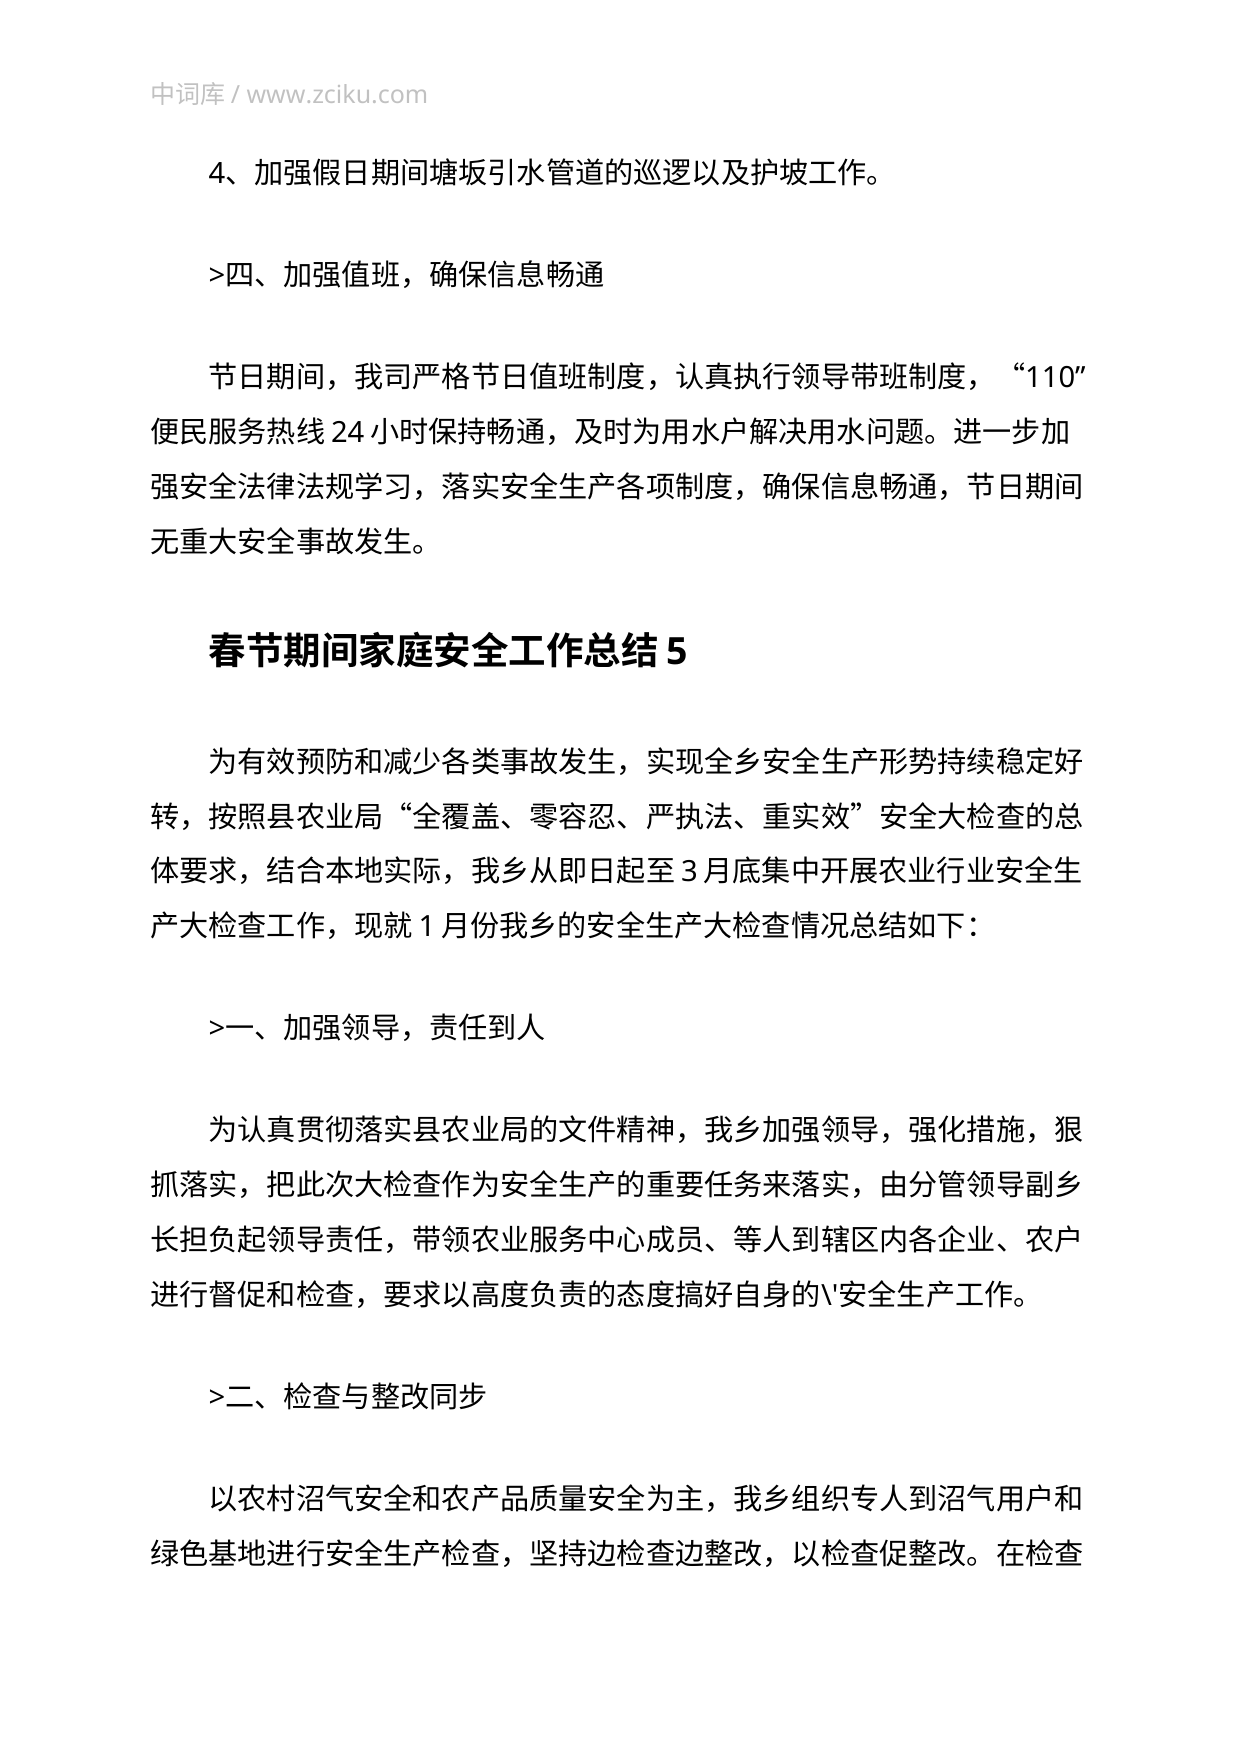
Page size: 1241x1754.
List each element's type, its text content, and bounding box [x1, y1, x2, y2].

text 4、加强假日期间塘坂引水管道的巡逻以及护坡工作。 [150, 150, 1090, 192]
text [150, 1476, 1090, 1573]
text 春节期间家庭安全工作总结5 [150, 621, 1090, 675]
text 节日期间，我司严格节日值班制度，认真执行领导带班制度，“110”便民服务热线24小时保持畅通，及时为用水户解决用水问题。进一步加强安全法律法规学习，落实安全生产各项制度，确保信息畅通，节日期间无重大安全事故发生。 [150, 354, 1090, 561]
text 为有效预防和减少各类事故发生，实现全乡安全生产形势持续稳定好转，按照县农业局“全覆盖、零容忍、严执法、重实效”安全大检查的总体要求，结合本地实际，我乡从即日起至3月底集中开展农业行业安全生产大检查工作，现就1月份我乡的安全生产大检查情况总结如下： [150, 738, 1090, 945]
text 为认真贯彻落实县农业局的文件精神，我乡加强领导，强化措施，狠抓落实，把此次大检查作为安全生产的重要任务来落实，由分管领导副乡长担负起领导责任，带领农业服务中心成员、等人到辖区内各企业、农户进行督促和检查，要求以高度负责的态度搞好自身的\'安全生产工作。 [150, 1107, 1090, 1314]
text >四、加强值班，确保信息畅通 [150, 252, 1090, 294]
text >一、加强领导，责任到人 [150, 1005, 1090, 1047]
text >二、检查与整改同步 [150, 1374, 1090, 1416]
